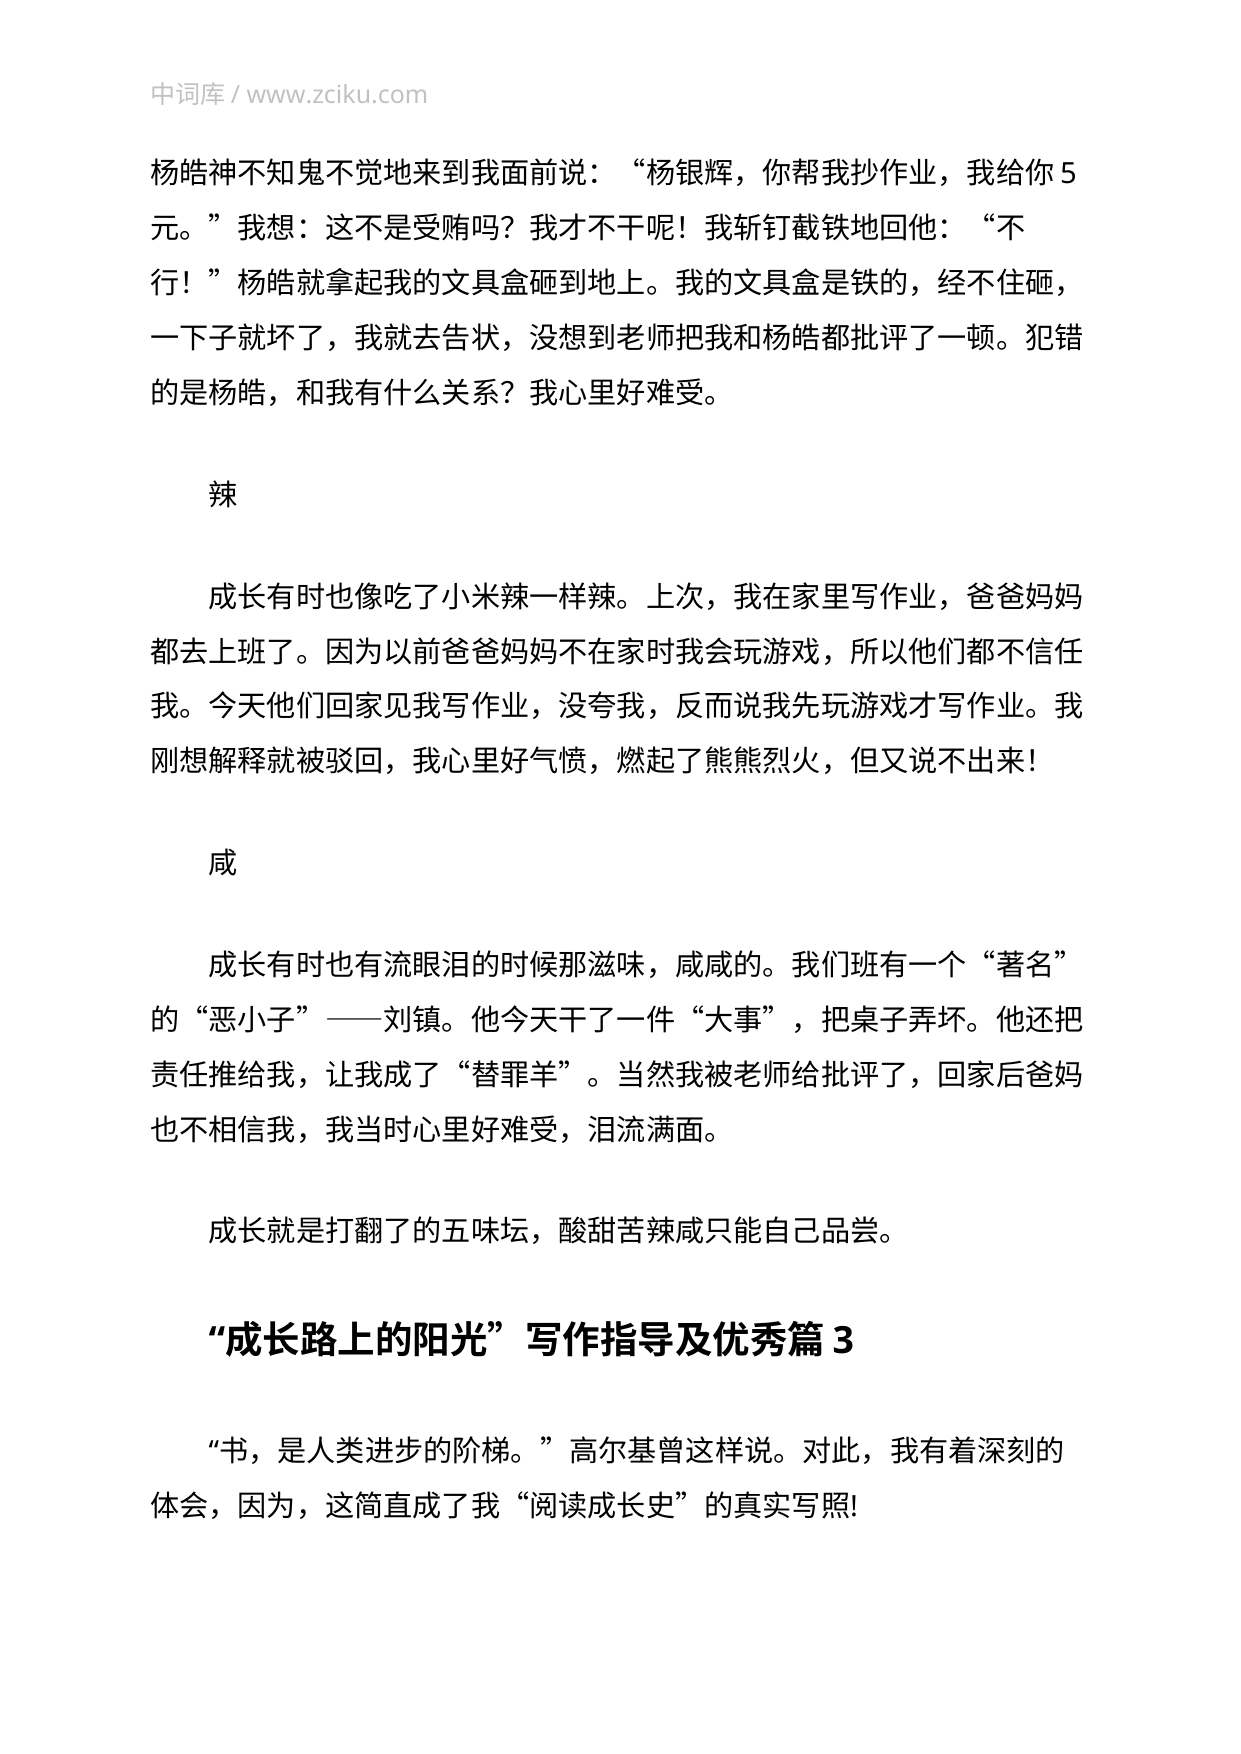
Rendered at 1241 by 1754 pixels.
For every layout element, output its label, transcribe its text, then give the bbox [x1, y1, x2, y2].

text 辣 [150, 471, 1090, 514]
text “书，是人类进步的阶梯。”高尔基曾这样说。对此，我有着深刻的体会，因为，这简直成了我“阅读成长史”的真实写照! [150, 1427, 1090, 1525]
text 成长有时也像吃了小米辣一样辣。上次，我在家里写作业，爸爸妈妈都去上班了。因为以前爸爸妈妈不在家时我会玩游戏，所以他们都不信任我。今天他们回家见我写作业，没夸我，反而说我先玩游戏才写作业。我刚想解释就被驳回，我心里好气愤，燃起了熊熊烈火，但又说不出来！ [150, 573, 1090, 780]
text 成长有时也有流眼泪的时候那滋味，咸咸的。我们班有一个“著名”的“恶小子”——刘镇。他今天干了一件“大事”，把桌子弄坏。他还把责任推给我，让我成了“替罪羊”。当然我被老师给批评了，回家后爸妈也不相信我，我当时心里好难受，泪流满面。 [150, 941, 1090, 1148]
text 成长就是打翻了的五味坛，酸甜苦辣咸只能自己品尝。 [150, 1208, 1090, 1250]
text 咸 [150, 840, 1090, 882]
text “成长路上的阳光”写作指导及优秀篇3 [150, 1310, 1090, 1364]
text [150, 150, 1090, 412]
